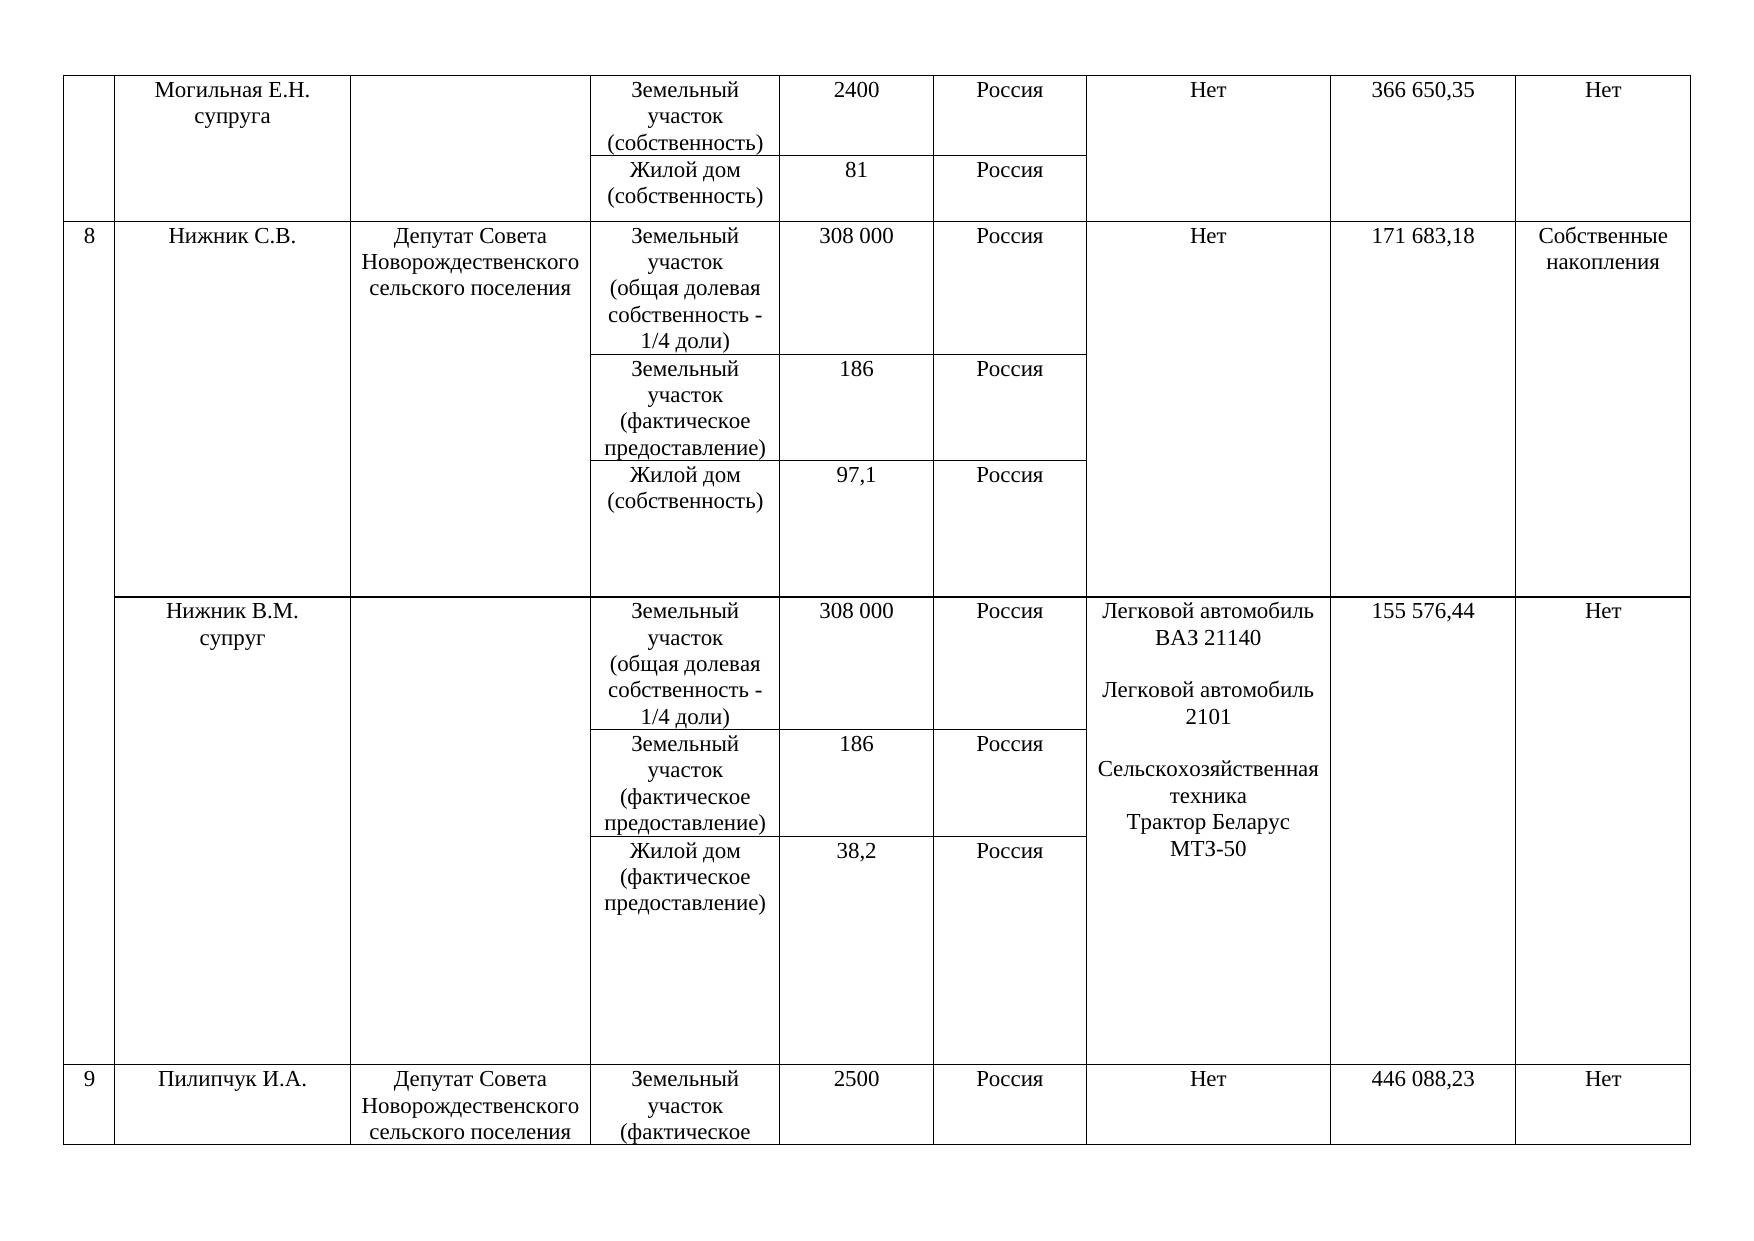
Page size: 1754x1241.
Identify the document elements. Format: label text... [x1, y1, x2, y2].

table_cell 171 683,18 [1331, 222, 1515, 596]
table_cell 155 576,44 [1331, 598, 1515, 1064]
table_cell Россия [934, 1065, 1086, 1144]
table_cell 81 [780, 156, 933, 221]
table_cell Россия [934, 598, 1086, 729]
table_cell Нет [1516, 1065, 1690, 1144]
table_cell Нет [1087, 1065, 1330, 1144]
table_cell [591, 1065, 779, 1144]
table_cell Нет [1516, 598, 1690, 1064]
table_cell Нет [1516, 76, 1690, 221]
table_cell 9 [64, 1065, 114, 1144]
table_cell Россия [934, 461, 1086, 596]
table_cell Нет [1087, 76, 1330, 221]
table_cell Земельный участок (фактическое предоставление) [591, 355, 779, 460]
table_cell [351, 76, 590, 221]
table_cell Нет [1087, 222, 1330, 596]
table_cell Земельный участок (фактическое предоставление) [591, 730, 779, 836]
table_cell Земельный участок (общая долевая собственность - 1/4 доли) [591, 598, 779, 729]
table_cell Россия [934, 222, 1086, 353]
table_cell Пилипчук И.А. [115, 1065, 350, 1144]
table_cell 186 [780, 355, 933, 460]
table_cell 2400 [780, 76, 933, 155]
table_cell [351, 598, 590, 1064]
table_cell Россия [934, 76, 1086, 155]
table_cell Россия [934, 730, 1086, 836]
table_cell 308 000 [780, 598, 933, 729]
table_cell Могильная Е.Н. супруга [115, 76, 350, 221]
table_cell 446 088,23 [1331, 1065, 1515, 1144]
table_cell Земельный участок (общая долевая собственность - 1/4 доли) [591, 222, 779, 353]
table_cell Россия [934, 837, 1086, 1064]
table_cell 308 000 [780, 222, 933, 353]
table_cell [351, 1065, 590, 1144]
table_cell Жилой дом (фактическое предоставление) [591, 837, 779, 1064]
table_cell Жилой дом (собственность) [591, 156, 779, 221]
table_cell Россия [934, 156, 1086, 221]
table_cell 2500 [780, 1065, 933, 1144]
table_cell 8 [64, 222, 114, 1064]
table_cell Земельный участок (собственность) [591, 76, 779, 155]
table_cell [351, 222, 590, 596]
table_cell 38,2 [780, 837, 933, 1064]
table_cell Легковой автомобиль ВАЗ 21140 Легковой автомобиль 2101 Сельскохозяйственная техника Трактор Беларус МТЗ-50 [1087, 598, 1330, 1064]
table_cell 186 [780, 730, 933, 836]
table_cell 366 650,35 [1331, 76, 1515, 221]
table_cell Собственные накопления [1516, 222, 1690, 596]
table_cell Россия [934, 355, 1086, 460]
table_cell Нижник С.В. [115, 222, 350, 596]
table_cell Жилой дом (собственность) [591, 461, 779, 596]
table_cell Нижник В.М. супруг [115, 598, 350, 1064]
table_cell 97,1 [780, 461, 933, 596]
